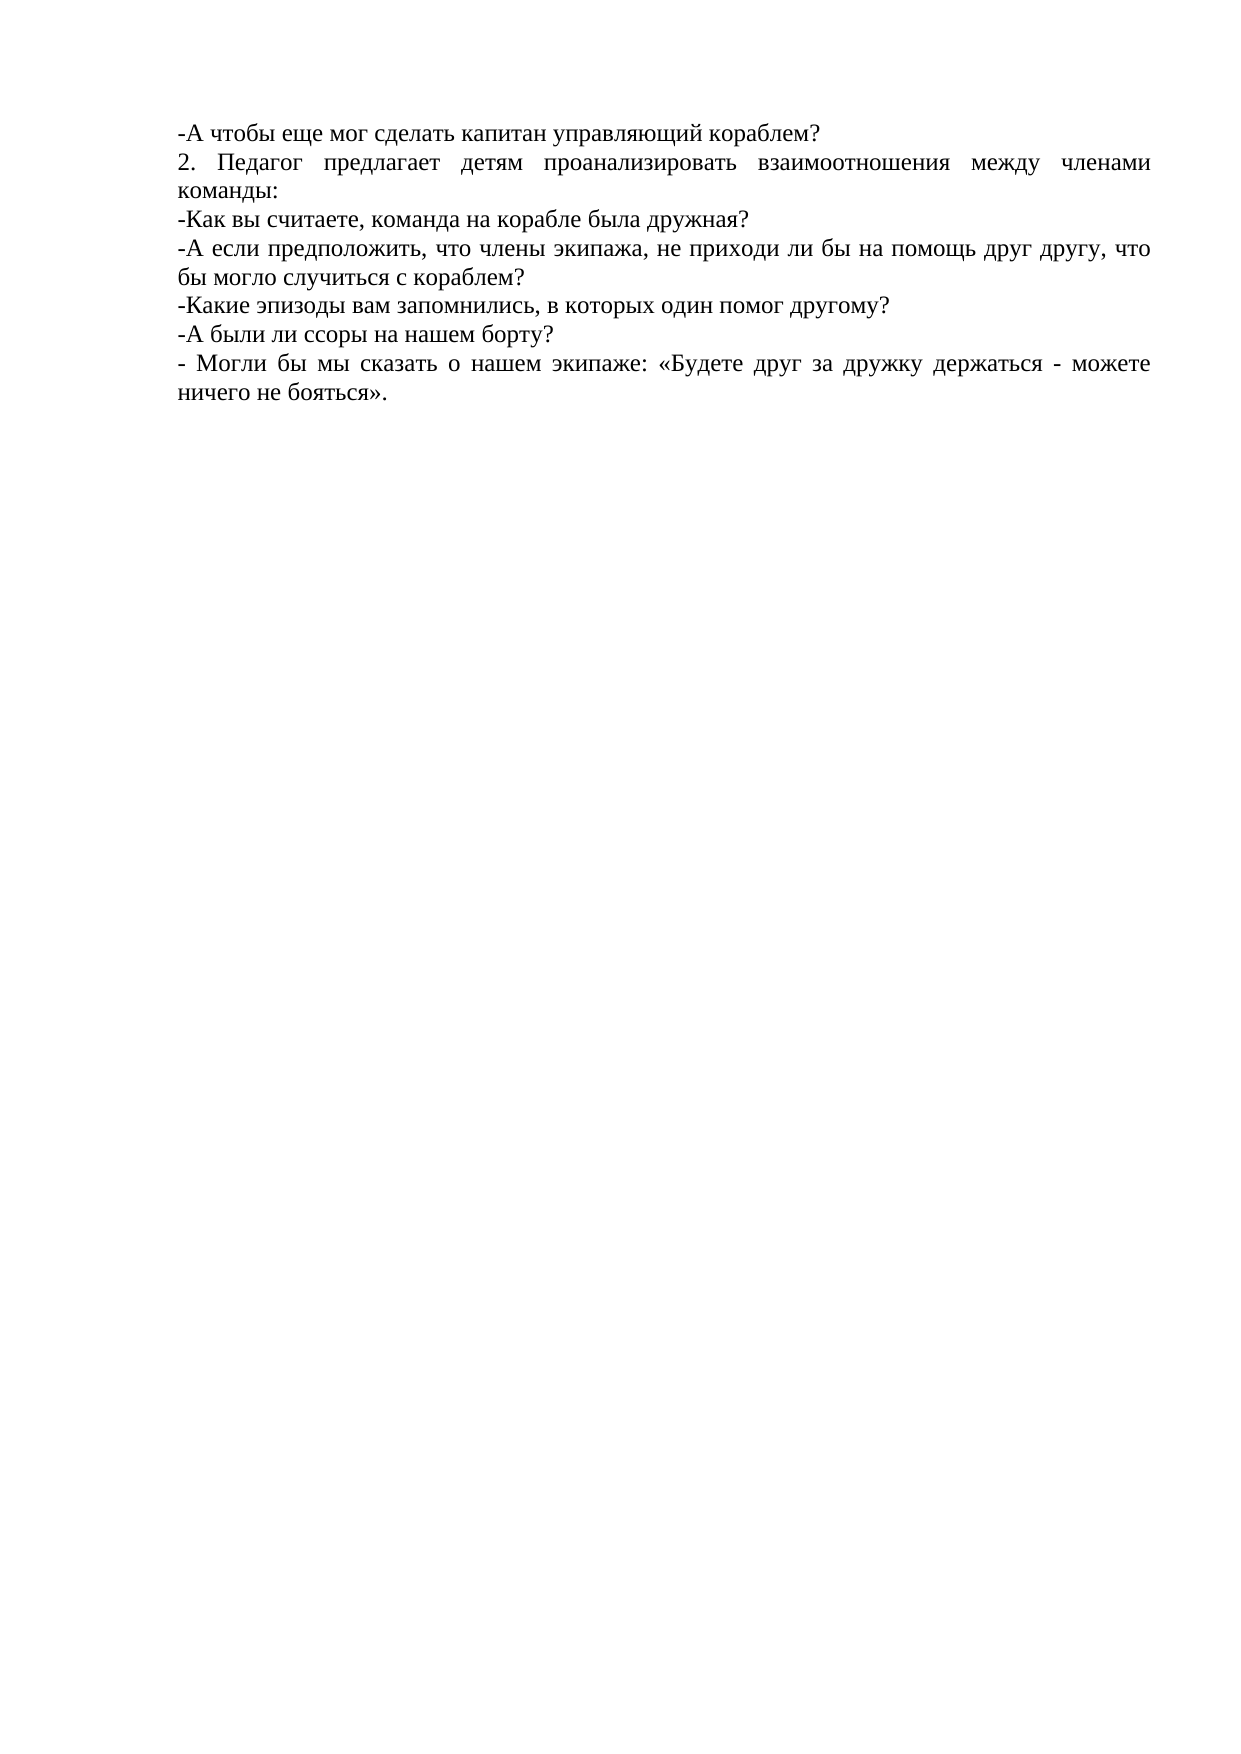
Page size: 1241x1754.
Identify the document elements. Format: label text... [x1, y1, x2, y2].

text - Могли бы мы сказать о нашем экипаже: «Будете друг за дружку держаться - можете ничего не бояться». [177, 348, 1152, 406]
text -Какие эпизоды вам запомнились, в которых один помог другому? [177, 291, 1152, 319]
text -А если предположить, что члены экипажа, не приходи ли бы на помощь друг другу, что бы могло случиться с кораблем? [177, 233, 1152, 291]
text -А чтобы еще мог сделать капитан управляющий кораблем? [177, 118, 1152, 147]
text 2. Педагог предлагает детям проанализировать взаимоотношения между членами команды: [177, 147, 1152, 204]
text -Как вы считаете, команда на корабле была дружная? [177, 204, 1152, 233]
text -А были ли ссоры на нашем борту? [177, 319, 1152, 348]
